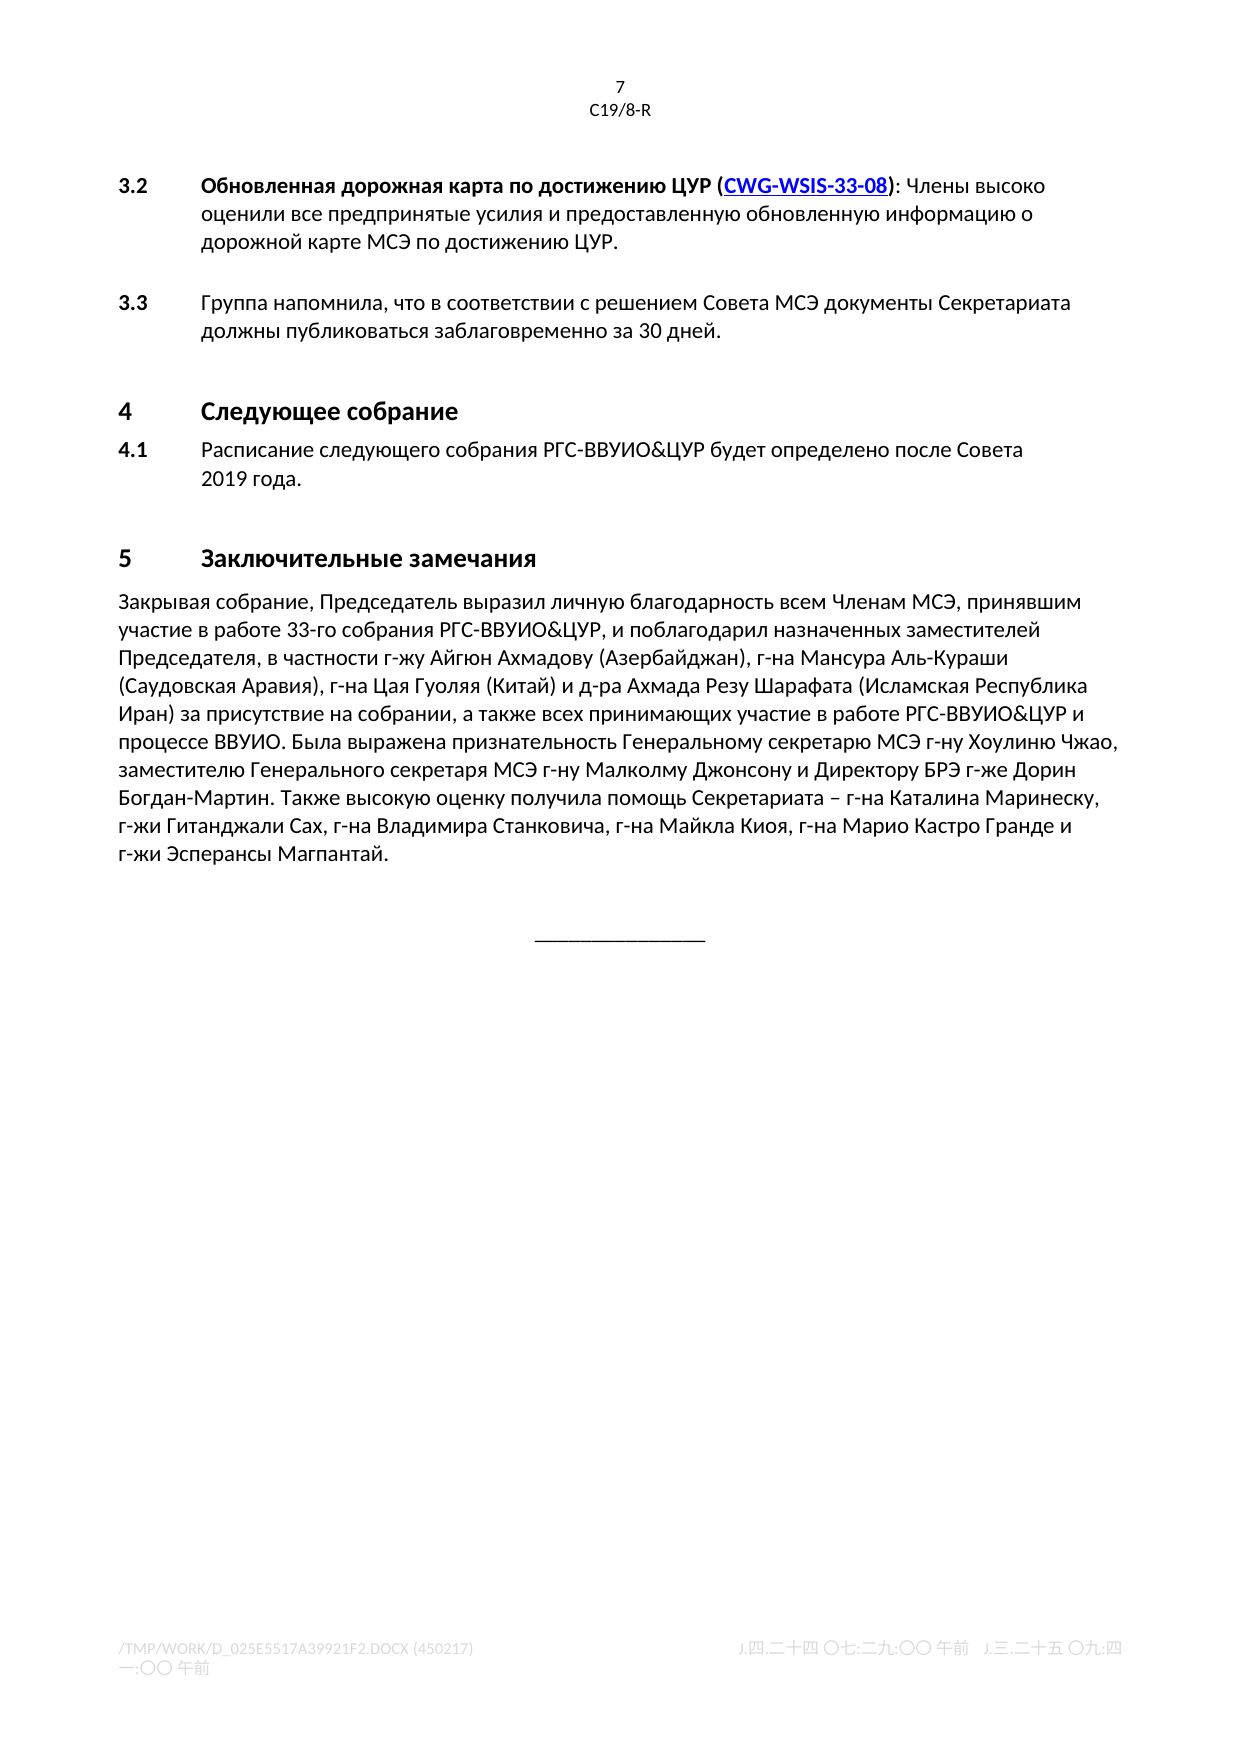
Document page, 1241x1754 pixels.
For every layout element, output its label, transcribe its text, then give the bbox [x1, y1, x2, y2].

subtitle 4 Следующее собрание [118, 394, 1122, 427]
text _______________ [118, 917, 1122, 945]
subtitle 3.2 Обновленная дорожная карта по достижению ЦУР (CWG-WSIS-33-08): Члены высоко оценили все предпринятые усилия и предоставленную обновленную информацию о дорожной карте МСЭ по достижению ЦУР. [118, 171, 1122, 255]
subtitle 3.3 Группа напомнила, что в соответствии с решением Совета МСЭ документы Секретариата должны публиковаться заблаговременно за 30 дней. [118, 288, 1122, 344]
text Закрывая собрание, Председатель выразил личную благодарность всем Членам МСЭ, принявшим участие в работе 33-го собрания РГС-ВВУИО&ЦУР, и поблагодарил назначенных заместителей Председателя, в частности г-жу Айгюн Ахмадову (Азербайджан), г-на Мансура Аль-Кураши (Саудовская Аравия), г-на Цая Гуоляя (Китай) и д-ра Ахмада Резу Шарафата (Исламская Республика Иран) за присутствие на собрании, а также всех принимающих участие в работе РГС-ВВУИО&ЦУР и процессе ВВУИО. Была выражена признательность Генеральному секретарю МСЭ г-ну Хоулиню Чжао, заместителю Генерального секретаря МСЭ г-ну Малколму Джонсону и Директору БРЭ г-же Дорин Богдан-Мартин. Также высокую оценку получила помощь Секретариата – г-на Каталина Маринеску, г-жи Гитанджали Сах, г-на Владимира Станковича, г-на Майкла Киоя, г-на Марио Кастро Гранде и г-жи Эсперансы Магпантай. [118, 587, 1122, 867]
text 4.1 Расписание следующего собрания РГС-ВВУИО&ЦУР будет определено после Совета 2019 года. [118, 436, 1122, 492]
subtitle 5 Заключительные замечания [118, 542, 1122, 575]
